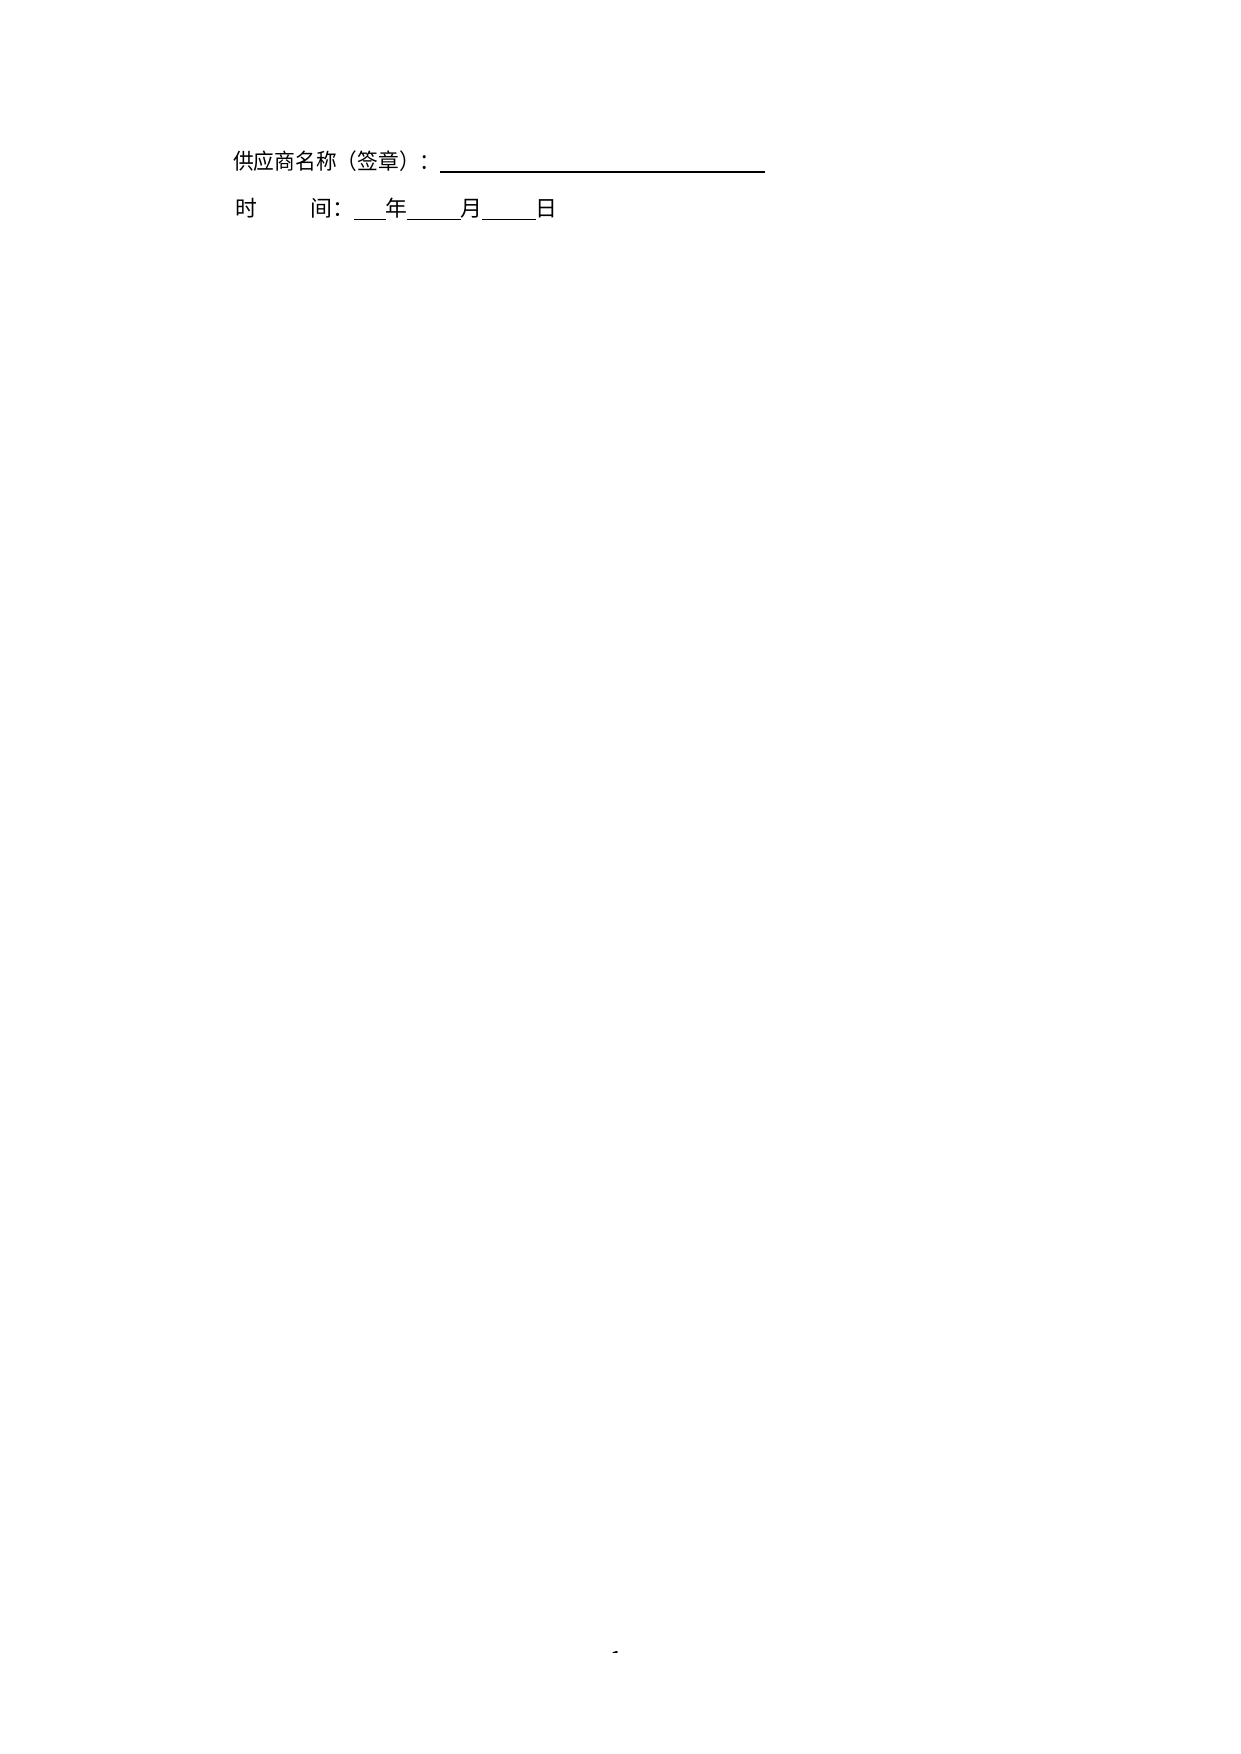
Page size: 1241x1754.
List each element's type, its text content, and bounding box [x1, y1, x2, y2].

text 供应商名称（签章）： [191, 144, 1155, 175]
text 时 间： 年 月 日 [191, 191, 1155, 223]
